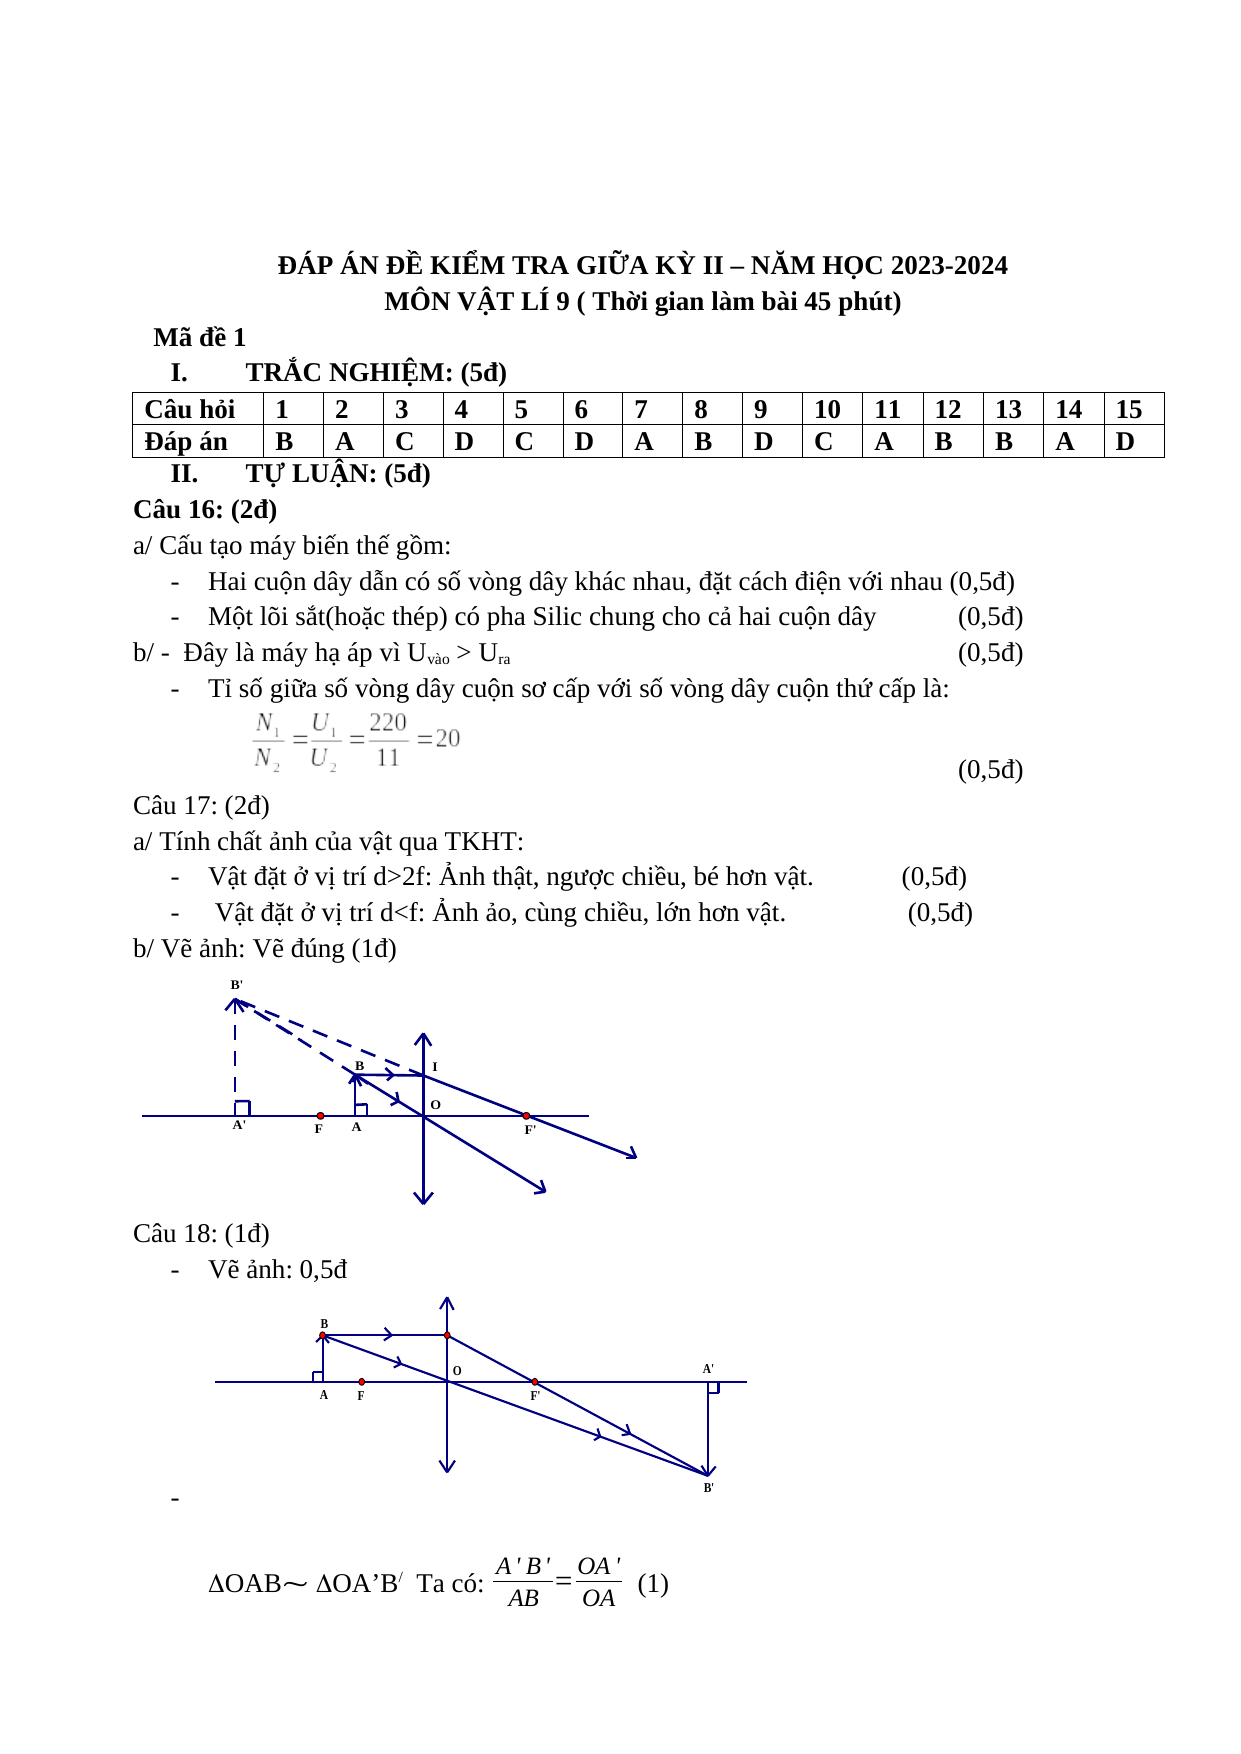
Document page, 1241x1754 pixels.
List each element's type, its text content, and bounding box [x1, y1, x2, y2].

table_header 15 [1105, 393, 1164, 424]
table_header 5 [504, 393, 563, 424]
table_header 11 [863, 393, 923, 424]
table_header 9 [743, 393, 802, 424]
list TỰ LUẬN: (5đ) [170, 458, 1153, 489]
text ĐÁP ÁN ĐỀ KIỂM TRA GIỮA KỲ II – NĂM HỌC 2023-2024 [133, 249, 1153, 280]
table_cell A [863, 425, 923, 457]
table_cell D [1105, 425, 1164, 457]
table_header 8 [683, 393, 742, 424]
table_cell D [743, 425, 802, 457]
list Vẽ ảnh: 0,5đ [170, 1253, 1153, 1284]
table_cell A [1044, 425, 1104, 457]
list Tỉ số giữa số vòng dây cuộn sơ cấp với số vòng dây cuộn thứ cấp là: [170, 672, 1153, 703]
table_header 14 [1044, 393, 1104, 424]
text Câu 16: (2đ) [133, 493, 1153, 524]
table_cell C [803, 425, 862, 457]
list Vật đặt ở vị trí d<f: Ảnh ảo, cùng chiều, lớn hơn vật. (0,5đ) [170, 896, 1153, 927]
table_cell B [264, 425, 323, 457]
table_cell B [683, 425, 742, 457]
text b/ Vẽ ảnh: Vẽ đúng (1đ) [133, 932, 1153, 963]
text Câu 18: (1đ) [133, 1217, 1153, 1248]
list Hai cuộn dây dẫn có số vòng dây khác nhau, đặt cách điện với nhau (0,5đ) [170, 565, 1153, 596]
list (0,5đ) [208, 708, 1153, 784]
text b/ - Đây là máy hạ áp vì Uvào > Ura (0,5đ) [133, 636, 1153, 667]
table_cell C [384, 425, 443, 457]
text a/ Cấu tạo máy biến thế gồm: [133, 529, 1153, 560]
table_header 1 [264, 393, 323, 424]
table_cell D [444, 425, 503, 457]
table_header Câu hỏi [133, 393, 263, 424]
table_header 10 [803, 393, 862, 424]
text MÔN VẬT LÍ 9 ( Thời gian làm bài 45 phút) [133, 285, 1153, 316]
table_cell A [324, 425, 383, 457]
table_header 2 [324, 393, 383, 424]
list Vật đặt ở vị trí d>2f: Ảnh thật, ngược chiều, bé hơn vật. (0,5đ) [170, 860, 1153, 891]
table_cell D [564, 425, 622, 457]
table_header 13 [984, 393, 1043, 424]
table_header 12 [924, 393, 983, 424]
table_cell A [623, 425, 682, 457]
table_header 6 [564, 393, 622, 424]
table_cell B [924, 425, 983, 457]
list OAB⁓ OA’B/ Ta có: (1) [208, 1553, 1153, 1612]
text Câu 17: (2đ) [133, 789, 1153, 820]
table_header 7 [623, 393, 682, 424]
table_header 3 [384, 393, 443, 424]
table_cell Đáp án [133, 425, 263, 457]
text Mã đề 1 [133, 321, 1153, 352]
table_cell B [984, 425, 1043, 457]
table_cell C [504, 425, 563, 457]
table_header 4 [444, 393, 503, 424]
list TRẮC NGHIỆM: (5đ) [170, 356, 1153, 388]
text a/ Tính chất ảnh của vật qua TKHT: [133, 824, 1153, 856]
list Một lõi sắt(hoặc thép) có pha Silic chung cho cả hai cuộn dây (0,5đ) [170, 601, 1153, 632]
